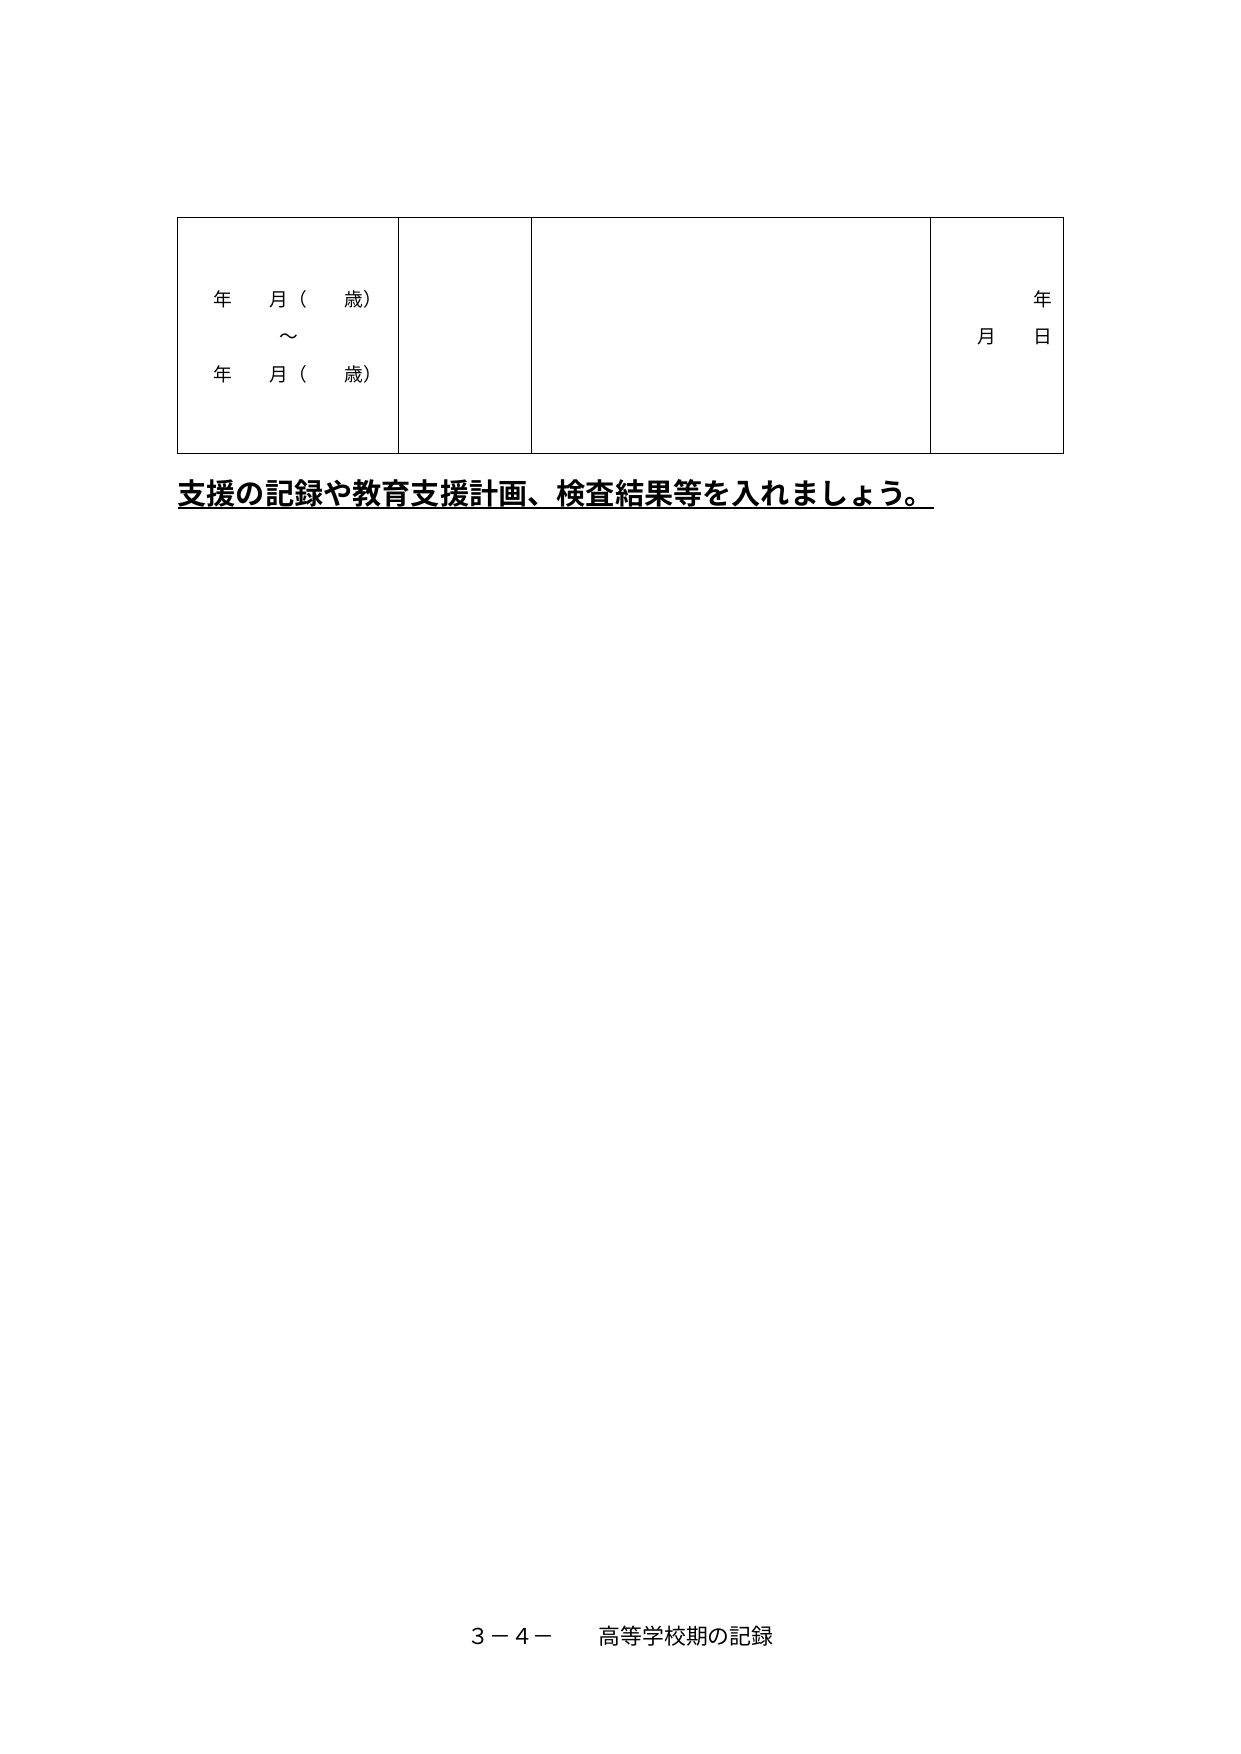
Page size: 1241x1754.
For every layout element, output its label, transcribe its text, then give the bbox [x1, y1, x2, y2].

table_cell 年 月 日 [931, 218, 1063, 453]
table_cell [399, 218, 531, 453]
table_cell 年 月（ 歳） ～ 年 月（ 歳） [178, 218, 398, 453]
text 支援の記録や教育支援計画、検査結果等を入れましょう。 [177, 454, 1063, 529]
table_cell [532, 218, 930, 453]
